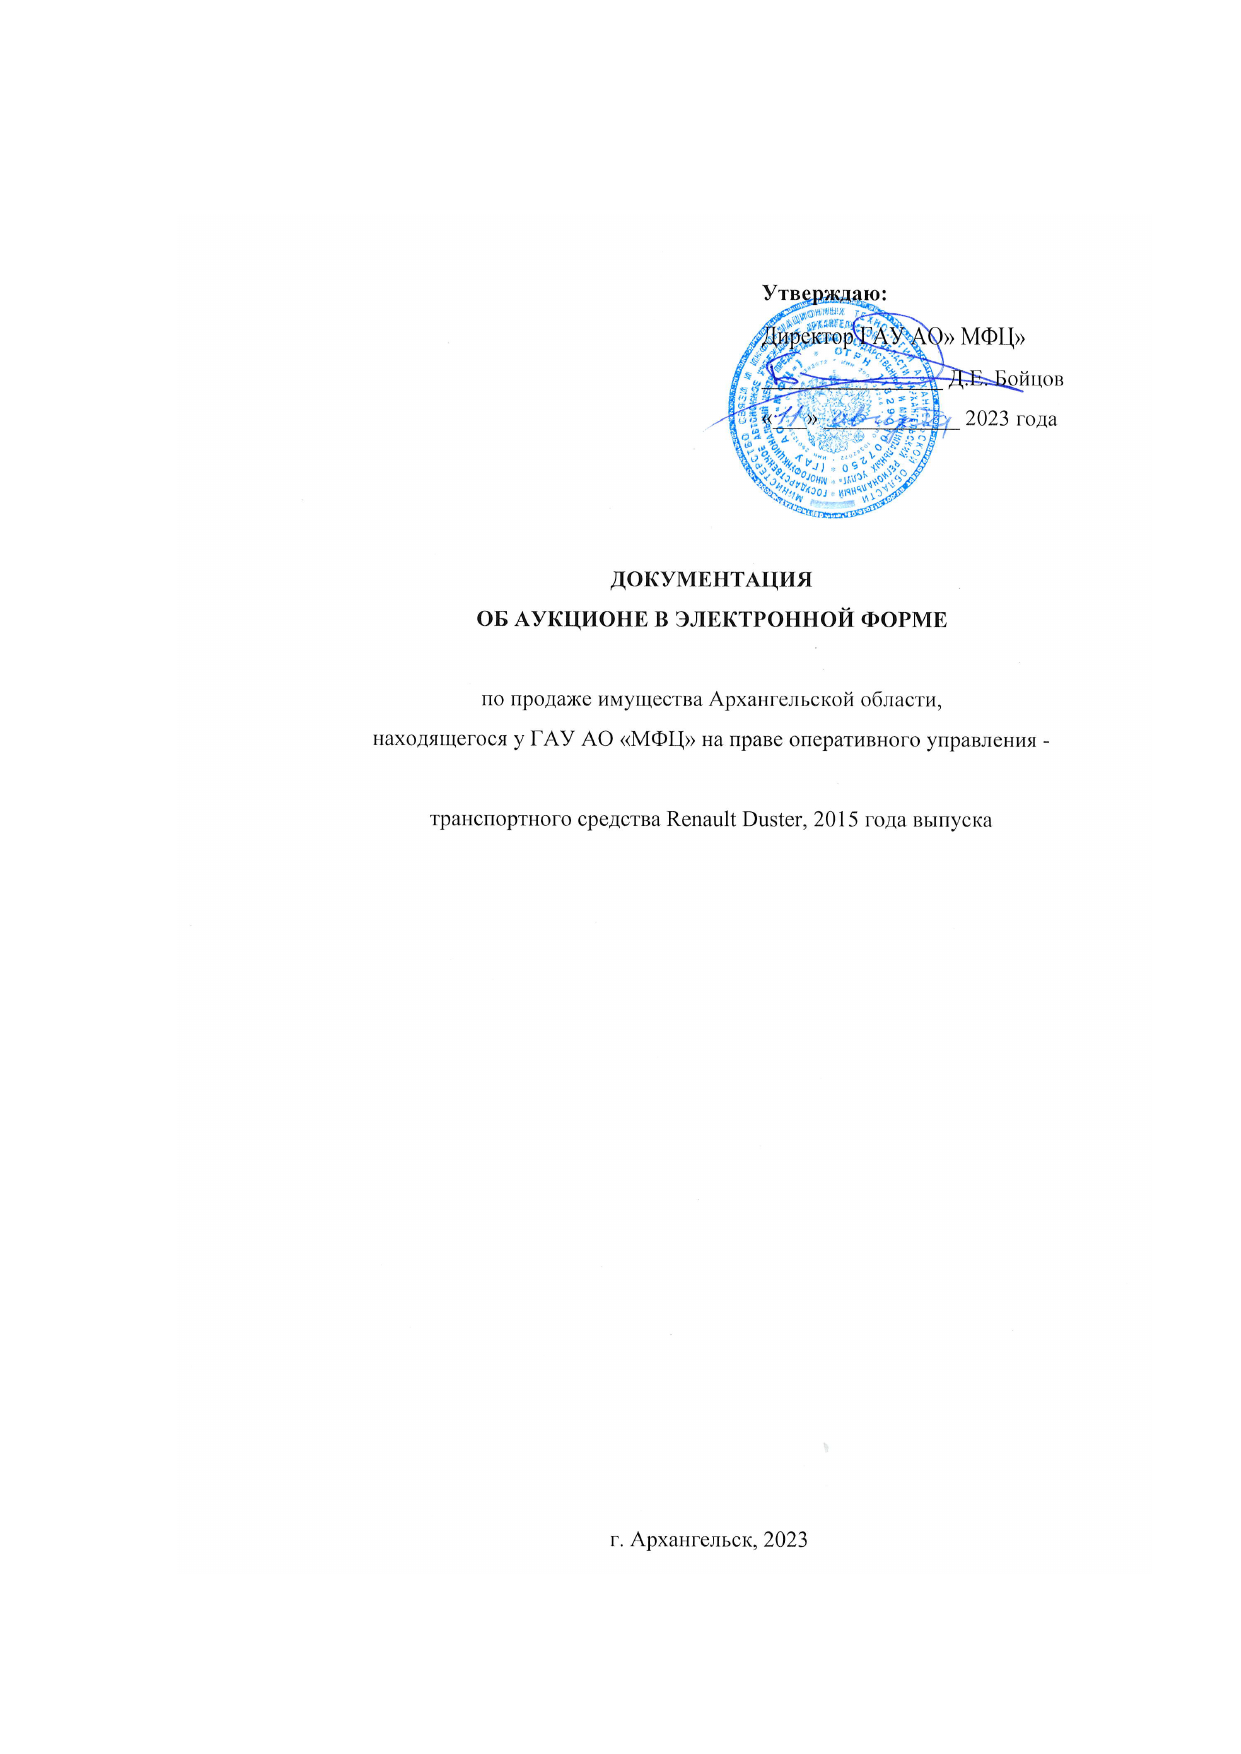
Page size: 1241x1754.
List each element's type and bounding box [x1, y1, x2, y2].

picture [177, 214, 1152, 1574]
